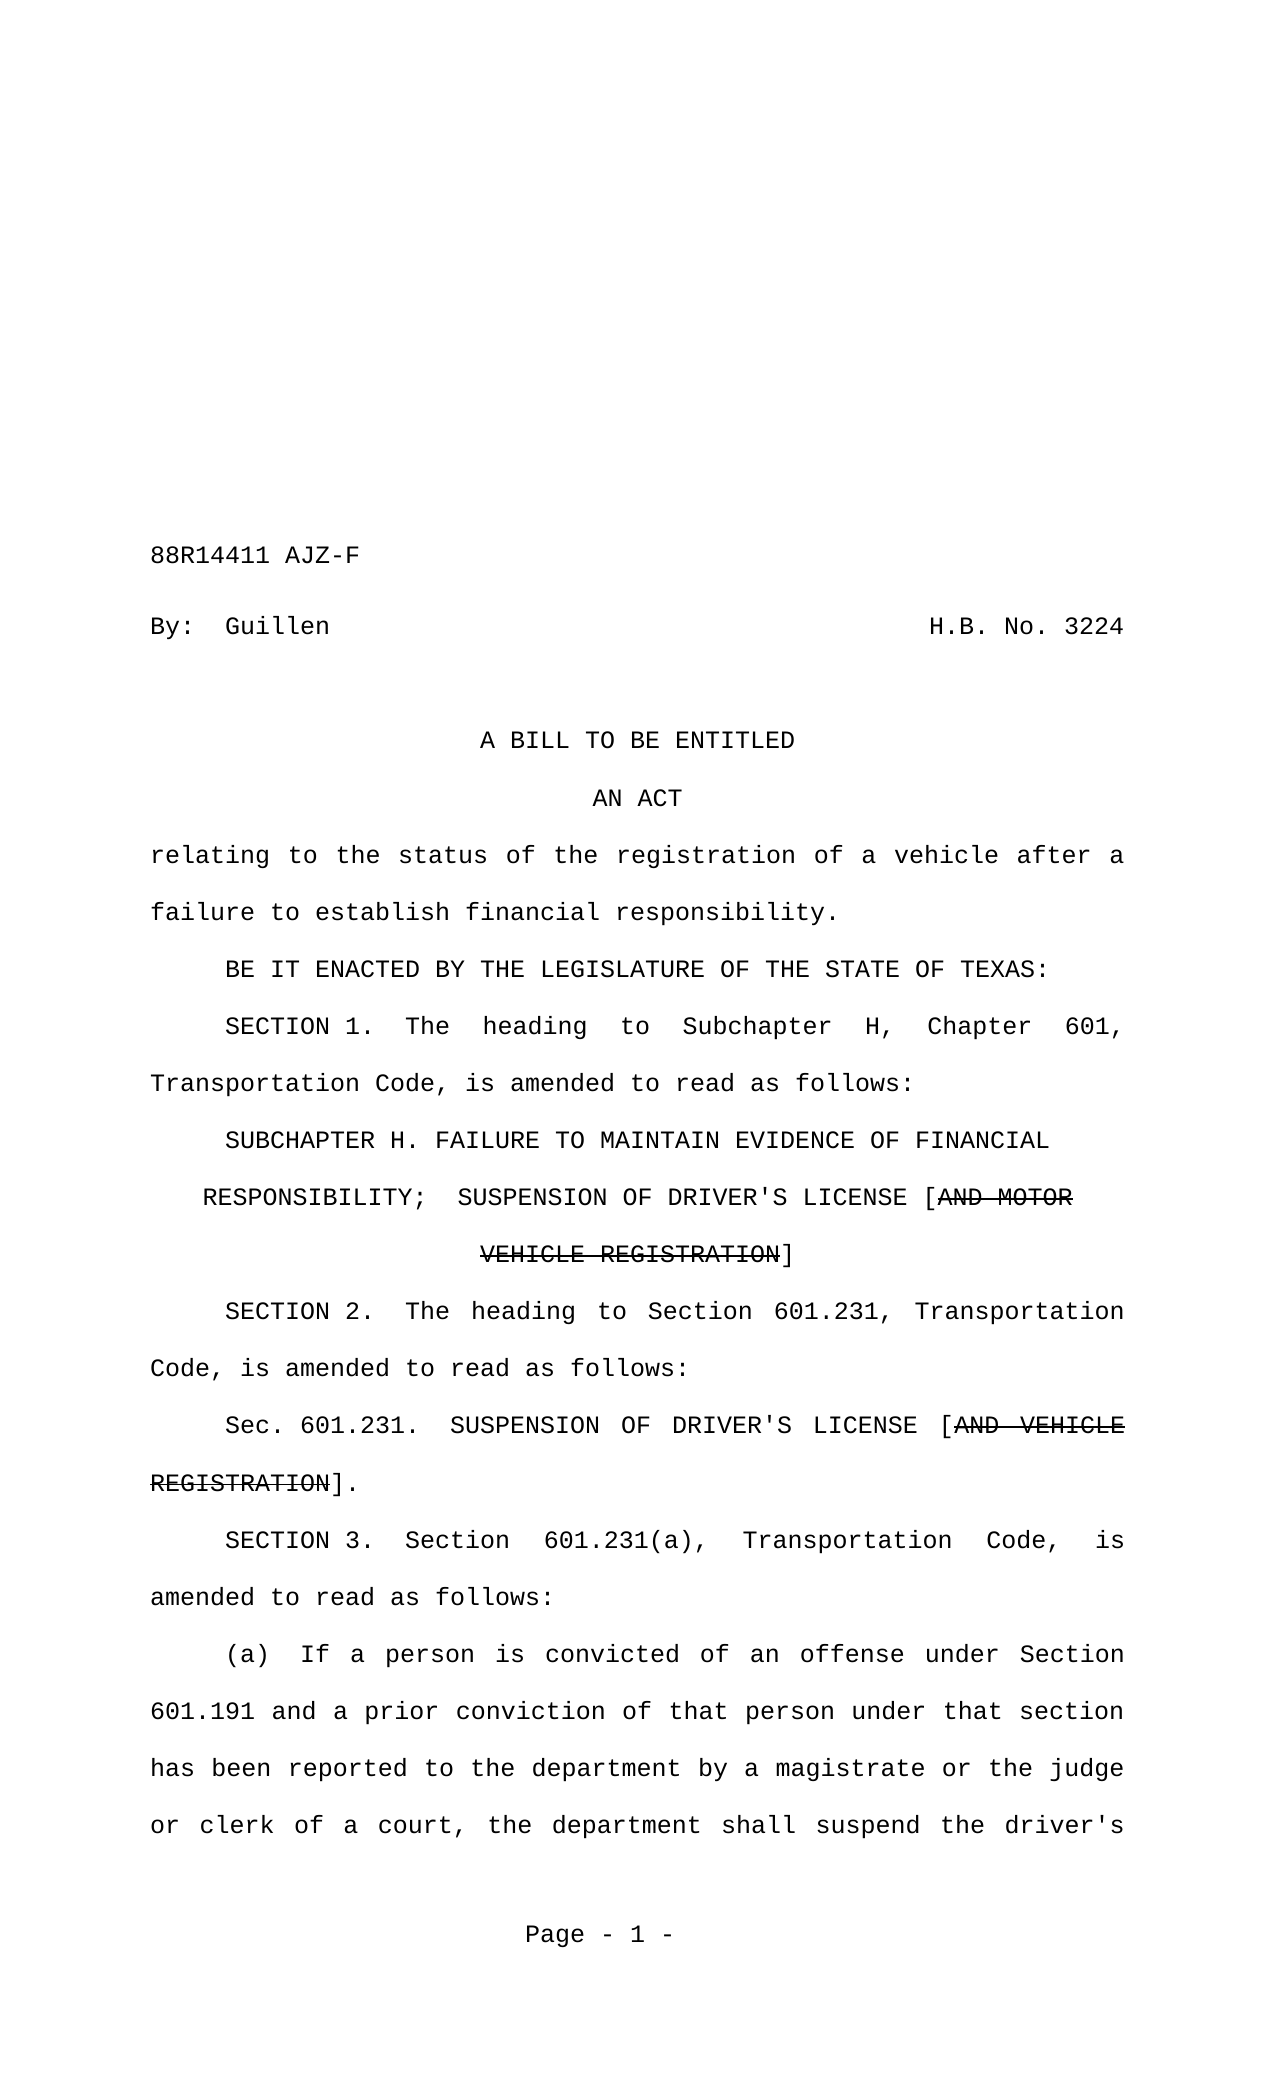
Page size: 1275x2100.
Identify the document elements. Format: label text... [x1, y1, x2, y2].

text Sec. 601.231. SUSPENSION OF DRIVER'S LICENSE [AND VEHICLE REGISTRATION]. [150, 1413, 1125, 1498]
text AN ACT [150, 785, 1125, 813]
text SECTION 1. The heading to Subchapter H, Chapter 601, Transportation Code, is amended to read as follows: [150, 1013, 1125, 1099]
text A BILL TO BE ENTITLED [150, 728, 1125, 756]
text SUBCHAPTER H. FAILURE TO MAINTAIN EVIDENCE OF FINANCIAL RESPONSIBILITY; SUSPENSION OF DRIVER'S LICENSE [AND MOTOR VEHICLE REGISTRATION] [150, 1127, 1125, 1270]
text By: Guillen H.B. No. 3224 [150, 614, 1125, 642]
text 88R14411 AJZ-F [150, 542, 1125, 571]
text SECTION 2. The heading to Section 601.231, Transportation Code, is amended to read as follows: [150, 1299, 1125, 1384]
text BE IT ENACTED BY THE LEGISLATURE OF THE STATE OF TEXAS: [150, 956, 1125, 985]
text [150, 1641, 1125, 1841]
text relating to the status of the registration of a vehicle after a failure to establish financial responsibility. [150, 842, 1125, 928]
text SECTION 3. Section 601.231(a), Transportation Code, is amended to read as follows: [150, 1527, 1125, 1613]
